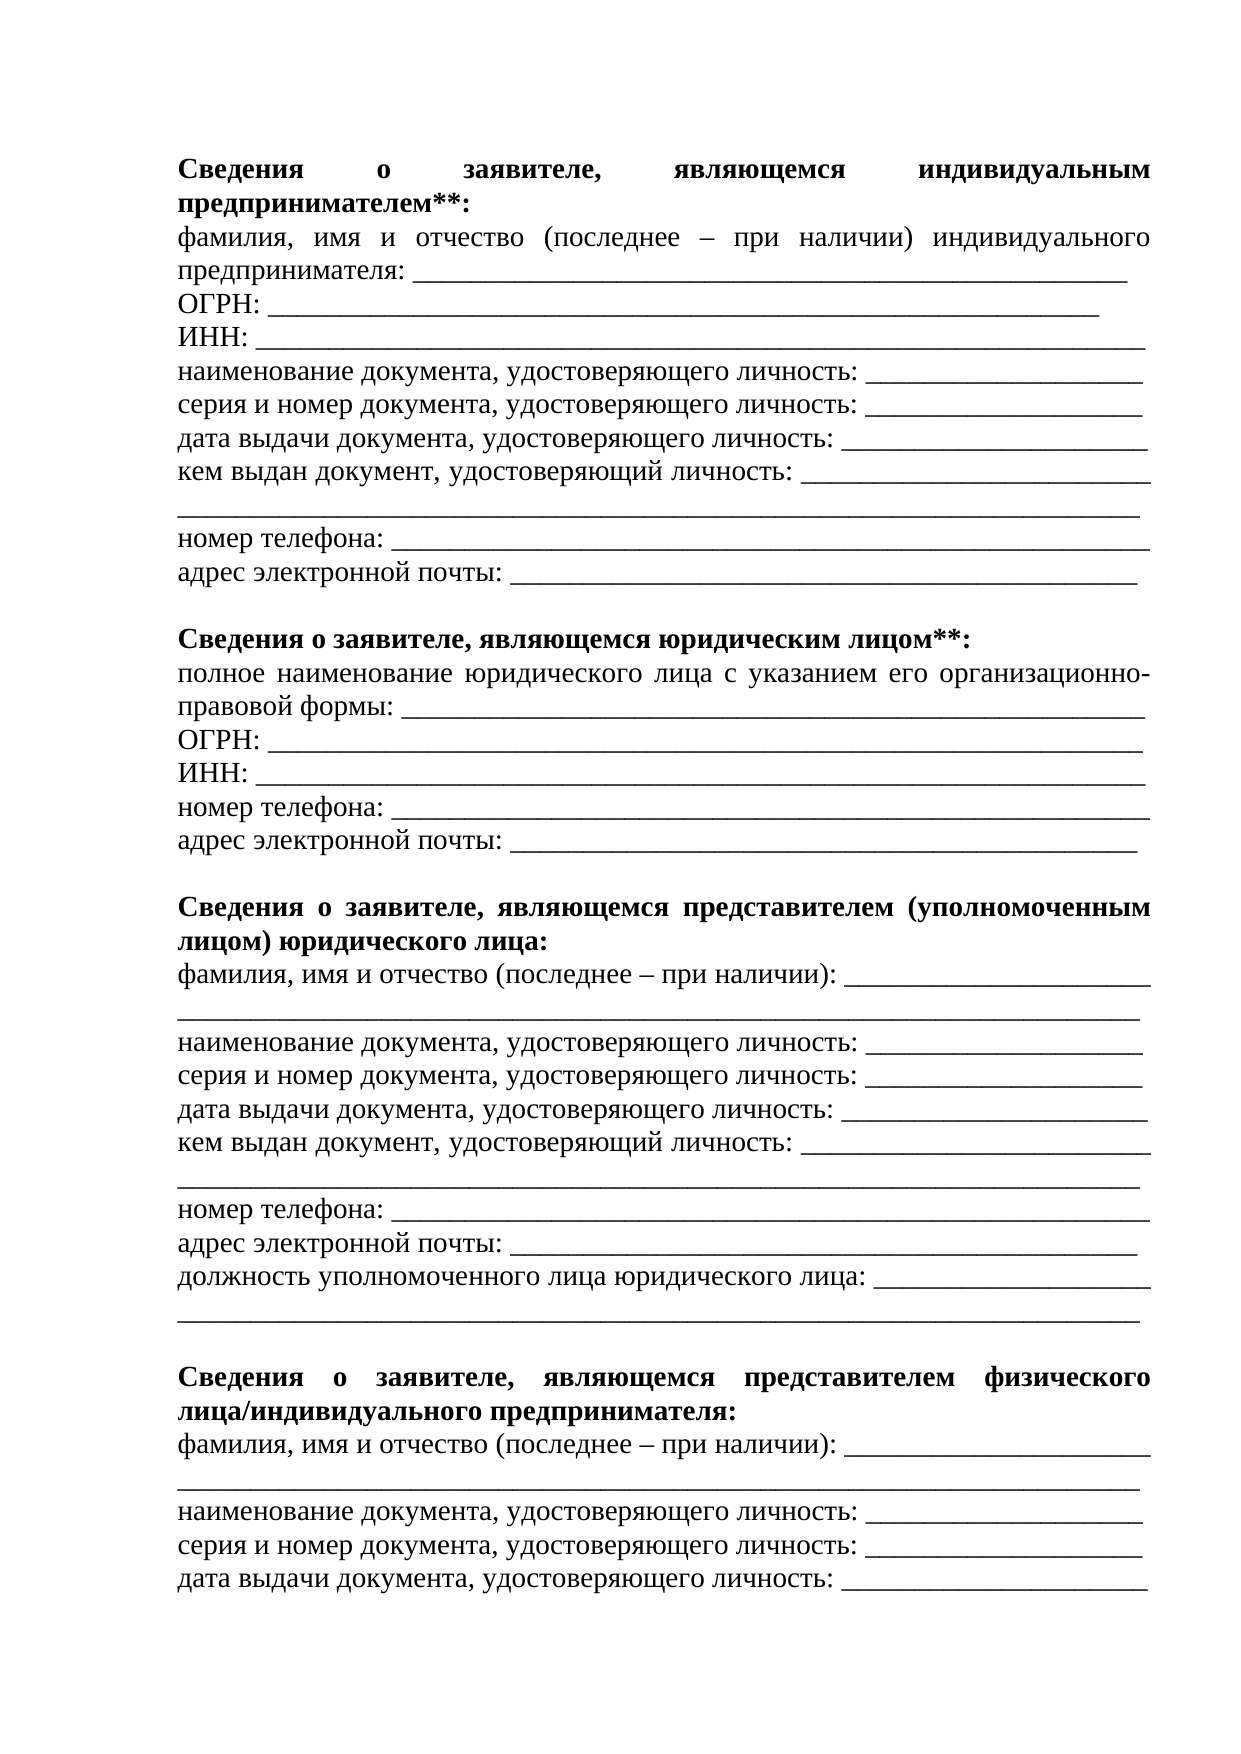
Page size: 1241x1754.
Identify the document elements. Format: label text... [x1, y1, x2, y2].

text должность уполномоченного лица юридического лица: ___________________ __________________________________________________________________ [177, 1258, 1152, 1326]
text наименование документа, удостоверяющего личность: ___________________ [177, 1493, 1152, 1527]
text адрес электронной почты: ___________________________________________ [177, 1225, 1152, 1258]
text фамилия, имя и отчество (последнее – при наличии): _____________________ __________________________________________________________________ [177, 1426, 1152, 1493]
text серия и номер документа, удостоверяющего личность: ___________________ [177, 1527, 1152, 1560]
text Сведения о заявителе, являющемся представителем (уполномоченным лицом) юридического лица: [177, 889, 1152, 957]
text ОГРН: _________________________________________________________ [177, 286, 1152, 319]
text ИНН: _____________________________________________________________ [177, 755, 1152, 789]
text фамилия, имя и отчество (последнее – при наличии): _____________________ __________________________________________________________________ [177, 957, 1152, 1024]
text дата выдачи документа, удостоверяющего личность: _____________________ [177, 1560, 1152, 1594]
text кем выдан документ, удостоверяющий личность: ________________________ __________________________________________________________________ [177, 1124, 1152, 1191]
text Сведения о заявителе, являющемся юридическим лицом**: [177, 621, 1152, 655]
text серия и номер документа, удостоверяющего личность: ___________________ [177, 1057, 1152, 1091]
text ОГРН: ____________________________________________________________ [177, 722, 1152, 755]
text наименование документа, удостоверяющего личность: ___________________ [177, 1024, 1152, 1057]
text номер телефона: ____________________________________________________ [177, 521, 1152, 554]
text номер телефона: ____________________________________________________ [177, 789, 1152, 822]
text ИНН: _____________________________________________________________ [177, 319, 1152, 353]
text Сведения о заявителе, являющемся индивидуальным предпринимателем**: [177, 152, 1152, 219]
text дата выдачи документа, удостоверяющего личность: _____________________ [177, 420, 1152, 453]
text Сведения о заявителе, являющемся представителем физического лица/индивидуального предпринимателя: [177, 1359, 1152, 1426]
text фамилия, имя и отчество (последнее – при наличии) индивидуального предпринимателя: _________________________________________________ [177, 219, 1152, 286]
text номер телефона: ____________________________________________________ [177, 1191, 1152, 1225]
text серия и номер документа, удостоверяющего личность: ___________________ [177, 386, 1152, 420]
text адрес электронной почты: ___________________________________________ [177, 554, 1152, 588]
text дата выдачи документа, удостоверяющего личность: _____________________ [177, 1091, 1152, 1124]
text кем выдан документ, удостоверяющий личность: ________________________ __________________________________________________________________ [177, 453, 1152, 521]
text полное наименование юридического лица с указанием его организационно-правовой формы: ___________________________________________________ [177, 655, 1152, 722]
text адрес электронной почты: ___________________________________________ [177, 822, 1152, 856]
text наименование документа, удостоверяющего личность: ___________________ [177, 353, 1152, 386]
